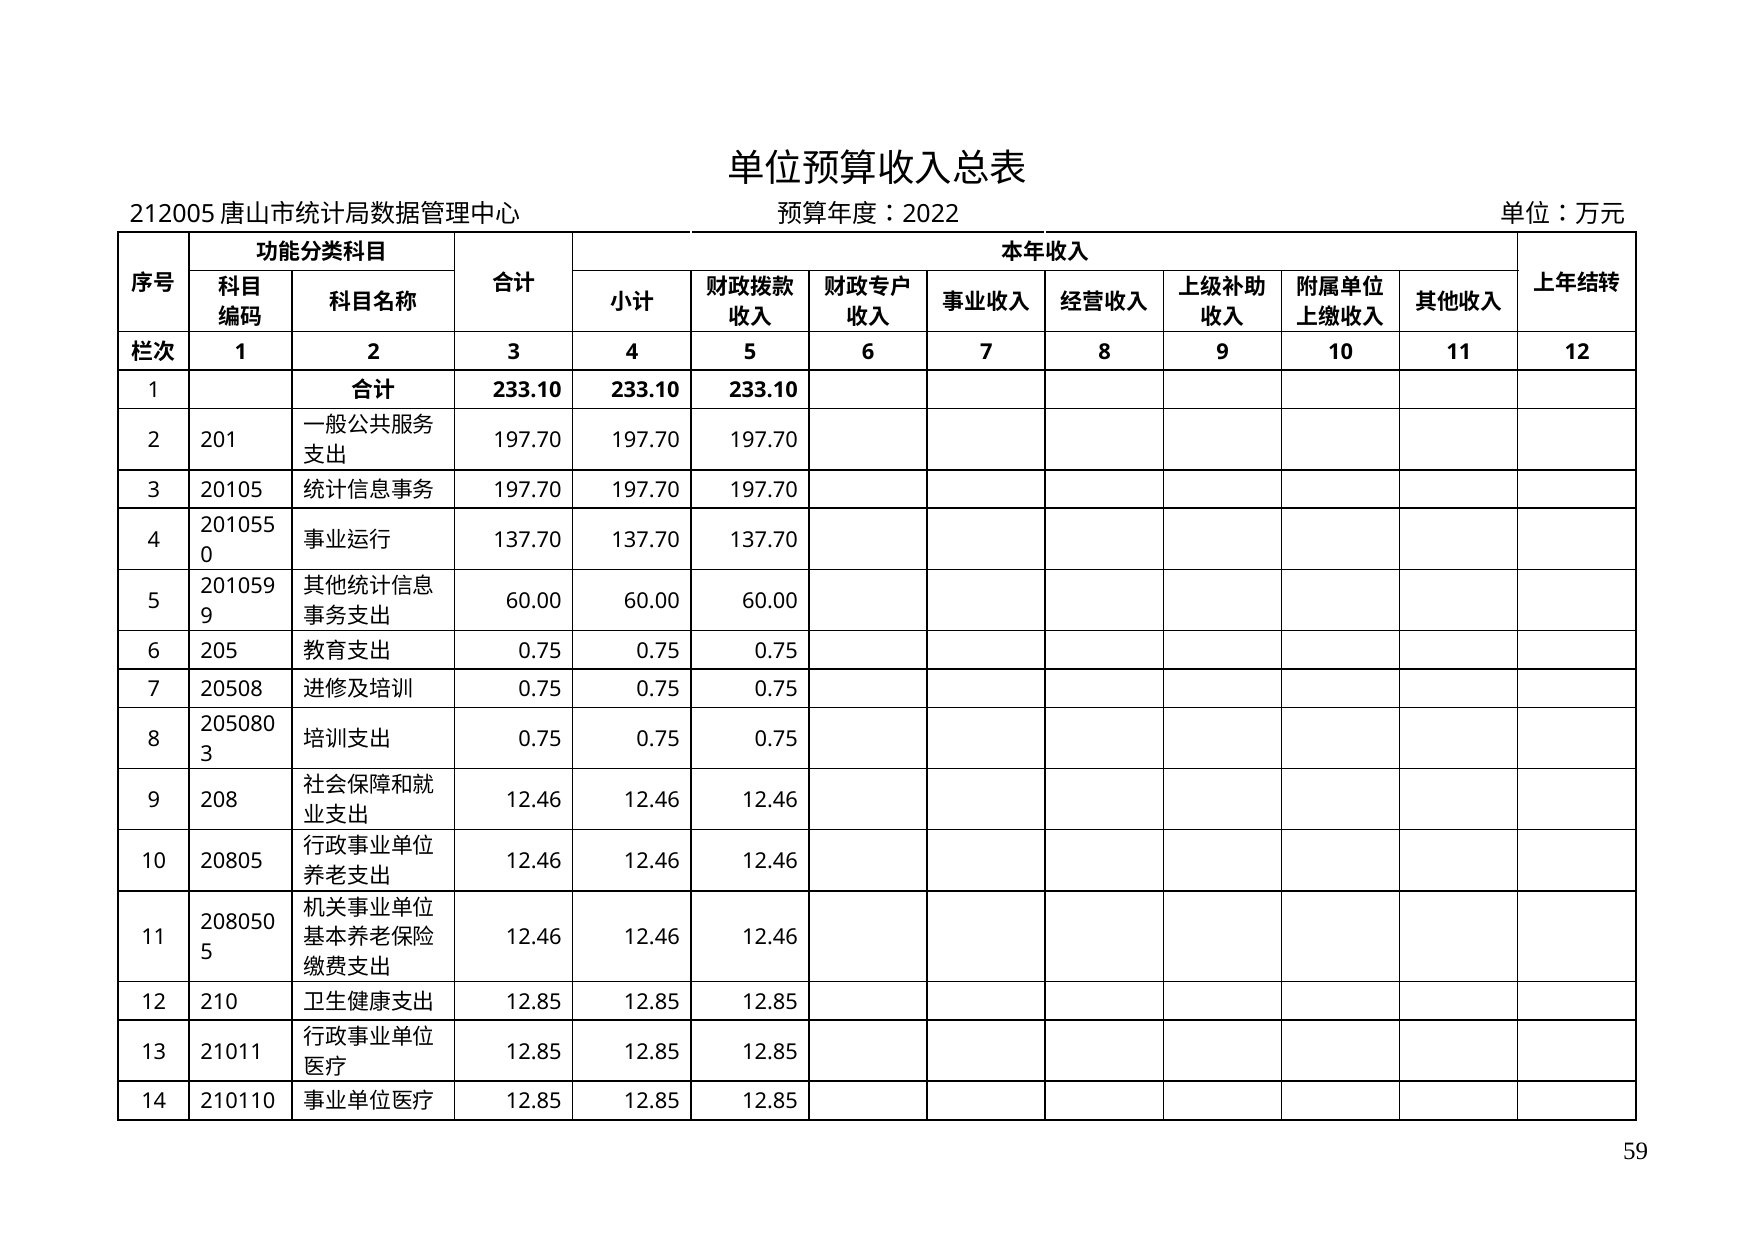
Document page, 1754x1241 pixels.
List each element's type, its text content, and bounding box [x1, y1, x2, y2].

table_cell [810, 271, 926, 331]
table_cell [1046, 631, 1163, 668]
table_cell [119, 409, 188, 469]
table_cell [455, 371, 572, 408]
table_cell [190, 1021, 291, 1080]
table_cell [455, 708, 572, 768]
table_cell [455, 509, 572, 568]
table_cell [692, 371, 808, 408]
text 单位预算收入总表 [106, 142, 1648, 193]
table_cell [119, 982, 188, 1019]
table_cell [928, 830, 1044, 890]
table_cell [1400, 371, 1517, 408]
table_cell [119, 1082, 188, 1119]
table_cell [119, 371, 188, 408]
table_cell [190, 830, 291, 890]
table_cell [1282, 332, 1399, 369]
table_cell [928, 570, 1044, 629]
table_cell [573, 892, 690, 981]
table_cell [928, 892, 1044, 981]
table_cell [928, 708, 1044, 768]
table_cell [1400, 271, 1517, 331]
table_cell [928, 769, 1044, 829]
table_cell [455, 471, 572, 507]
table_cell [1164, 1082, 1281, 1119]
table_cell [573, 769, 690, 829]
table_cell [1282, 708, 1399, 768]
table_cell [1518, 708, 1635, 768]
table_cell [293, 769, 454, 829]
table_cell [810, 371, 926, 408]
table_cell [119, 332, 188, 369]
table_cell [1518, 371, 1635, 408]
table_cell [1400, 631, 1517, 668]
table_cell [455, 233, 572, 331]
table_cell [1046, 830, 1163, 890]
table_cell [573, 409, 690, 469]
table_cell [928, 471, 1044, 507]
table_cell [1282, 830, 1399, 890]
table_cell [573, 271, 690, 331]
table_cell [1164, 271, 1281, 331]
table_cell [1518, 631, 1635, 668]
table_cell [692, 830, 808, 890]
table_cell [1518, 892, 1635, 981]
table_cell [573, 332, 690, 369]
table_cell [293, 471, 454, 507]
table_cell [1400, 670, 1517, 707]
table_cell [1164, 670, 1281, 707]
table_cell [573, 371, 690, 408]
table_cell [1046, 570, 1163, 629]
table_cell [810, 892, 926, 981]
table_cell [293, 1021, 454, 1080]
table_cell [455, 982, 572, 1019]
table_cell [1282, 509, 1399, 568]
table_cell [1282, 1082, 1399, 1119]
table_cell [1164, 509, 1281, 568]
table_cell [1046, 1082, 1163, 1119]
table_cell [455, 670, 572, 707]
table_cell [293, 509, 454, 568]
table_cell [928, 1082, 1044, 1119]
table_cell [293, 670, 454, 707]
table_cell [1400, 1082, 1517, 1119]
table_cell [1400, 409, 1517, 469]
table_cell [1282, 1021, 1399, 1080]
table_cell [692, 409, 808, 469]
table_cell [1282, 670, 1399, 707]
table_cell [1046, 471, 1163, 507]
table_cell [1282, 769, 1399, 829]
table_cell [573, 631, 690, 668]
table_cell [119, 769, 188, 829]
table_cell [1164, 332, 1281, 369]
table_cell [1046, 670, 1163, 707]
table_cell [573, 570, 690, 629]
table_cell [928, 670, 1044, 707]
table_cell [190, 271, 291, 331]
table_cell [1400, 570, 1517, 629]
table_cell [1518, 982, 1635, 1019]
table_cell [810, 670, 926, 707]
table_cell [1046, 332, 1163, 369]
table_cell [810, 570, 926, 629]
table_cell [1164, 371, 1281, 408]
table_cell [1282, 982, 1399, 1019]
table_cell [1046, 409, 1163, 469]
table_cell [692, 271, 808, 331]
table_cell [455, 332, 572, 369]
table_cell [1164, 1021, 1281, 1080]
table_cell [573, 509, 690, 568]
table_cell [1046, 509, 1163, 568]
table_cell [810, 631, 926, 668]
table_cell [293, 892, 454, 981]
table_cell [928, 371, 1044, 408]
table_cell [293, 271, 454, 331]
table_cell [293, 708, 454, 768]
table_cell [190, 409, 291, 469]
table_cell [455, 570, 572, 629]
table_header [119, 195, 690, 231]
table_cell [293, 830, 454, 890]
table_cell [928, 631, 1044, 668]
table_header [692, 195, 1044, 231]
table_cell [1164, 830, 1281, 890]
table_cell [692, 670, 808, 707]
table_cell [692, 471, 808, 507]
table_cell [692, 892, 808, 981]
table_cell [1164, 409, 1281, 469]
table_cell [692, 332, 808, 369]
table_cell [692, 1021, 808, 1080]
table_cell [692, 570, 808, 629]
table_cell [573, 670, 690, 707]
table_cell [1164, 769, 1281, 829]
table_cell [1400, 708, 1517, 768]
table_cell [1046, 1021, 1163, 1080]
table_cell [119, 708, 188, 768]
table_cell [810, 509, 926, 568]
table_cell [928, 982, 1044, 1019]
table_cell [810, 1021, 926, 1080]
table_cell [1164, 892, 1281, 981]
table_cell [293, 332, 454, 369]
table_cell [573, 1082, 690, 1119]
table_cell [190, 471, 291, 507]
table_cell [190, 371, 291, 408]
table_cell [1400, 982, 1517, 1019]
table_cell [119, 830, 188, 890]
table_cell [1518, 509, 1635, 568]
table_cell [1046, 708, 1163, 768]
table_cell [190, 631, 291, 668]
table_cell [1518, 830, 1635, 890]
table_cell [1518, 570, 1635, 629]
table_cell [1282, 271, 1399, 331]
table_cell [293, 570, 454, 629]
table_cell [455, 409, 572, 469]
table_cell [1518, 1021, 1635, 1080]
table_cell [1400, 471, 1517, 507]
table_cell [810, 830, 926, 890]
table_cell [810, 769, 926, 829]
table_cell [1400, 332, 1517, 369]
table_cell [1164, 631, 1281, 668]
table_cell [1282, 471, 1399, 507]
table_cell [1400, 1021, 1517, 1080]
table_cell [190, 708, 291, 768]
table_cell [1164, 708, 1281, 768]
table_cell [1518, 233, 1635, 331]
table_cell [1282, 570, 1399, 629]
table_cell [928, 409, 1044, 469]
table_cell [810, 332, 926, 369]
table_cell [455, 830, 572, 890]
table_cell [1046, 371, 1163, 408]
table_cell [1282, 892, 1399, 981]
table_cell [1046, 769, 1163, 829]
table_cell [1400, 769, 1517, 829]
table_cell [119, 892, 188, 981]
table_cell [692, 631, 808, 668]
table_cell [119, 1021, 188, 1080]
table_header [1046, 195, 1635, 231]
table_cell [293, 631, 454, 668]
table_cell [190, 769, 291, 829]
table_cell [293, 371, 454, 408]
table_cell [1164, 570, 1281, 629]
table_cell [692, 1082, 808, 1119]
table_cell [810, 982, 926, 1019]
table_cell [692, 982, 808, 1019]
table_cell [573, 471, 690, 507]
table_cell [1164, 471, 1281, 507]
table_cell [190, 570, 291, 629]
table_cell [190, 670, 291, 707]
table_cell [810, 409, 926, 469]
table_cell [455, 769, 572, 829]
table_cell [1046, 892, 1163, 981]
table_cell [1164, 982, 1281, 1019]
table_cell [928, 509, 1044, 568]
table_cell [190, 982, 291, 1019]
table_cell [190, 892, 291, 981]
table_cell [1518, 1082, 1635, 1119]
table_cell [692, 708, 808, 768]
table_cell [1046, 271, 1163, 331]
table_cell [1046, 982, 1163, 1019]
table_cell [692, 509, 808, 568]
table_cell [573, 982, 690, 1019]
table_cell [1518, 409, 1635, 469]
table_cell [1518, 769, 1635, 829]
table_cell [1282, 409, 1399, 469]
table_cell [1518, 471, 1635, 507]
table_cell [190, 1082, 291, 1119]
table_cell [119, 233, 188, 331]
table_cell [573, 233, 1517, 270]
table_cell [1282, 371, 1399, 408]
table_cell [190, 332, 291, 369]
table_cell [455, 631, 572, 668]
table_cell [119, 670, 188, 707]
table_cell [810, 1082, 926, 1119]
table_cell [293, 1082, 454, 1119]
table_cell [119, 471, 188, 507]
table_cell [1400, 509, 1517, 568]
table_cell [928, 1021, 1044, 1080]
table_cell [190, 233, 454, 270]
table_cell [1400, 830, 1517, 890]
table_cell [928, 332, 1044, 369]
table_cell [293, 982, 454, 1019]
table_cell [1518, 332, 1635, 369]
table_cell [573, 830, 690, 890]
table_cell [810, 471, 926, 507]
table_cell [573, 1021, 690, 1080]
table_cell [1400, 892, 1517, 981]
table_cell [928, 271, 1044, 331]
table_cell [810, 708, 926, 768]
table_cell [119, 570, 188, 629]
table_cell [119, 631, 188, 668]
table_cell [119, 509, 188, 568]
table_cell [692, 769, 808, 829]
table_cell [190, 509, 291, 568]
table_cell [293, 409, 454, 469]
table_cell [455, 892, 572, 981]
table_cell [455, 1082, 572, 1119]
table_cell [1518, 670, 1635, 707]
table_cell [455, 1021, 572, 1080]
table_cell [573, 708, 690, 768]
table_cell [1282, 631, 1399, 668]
